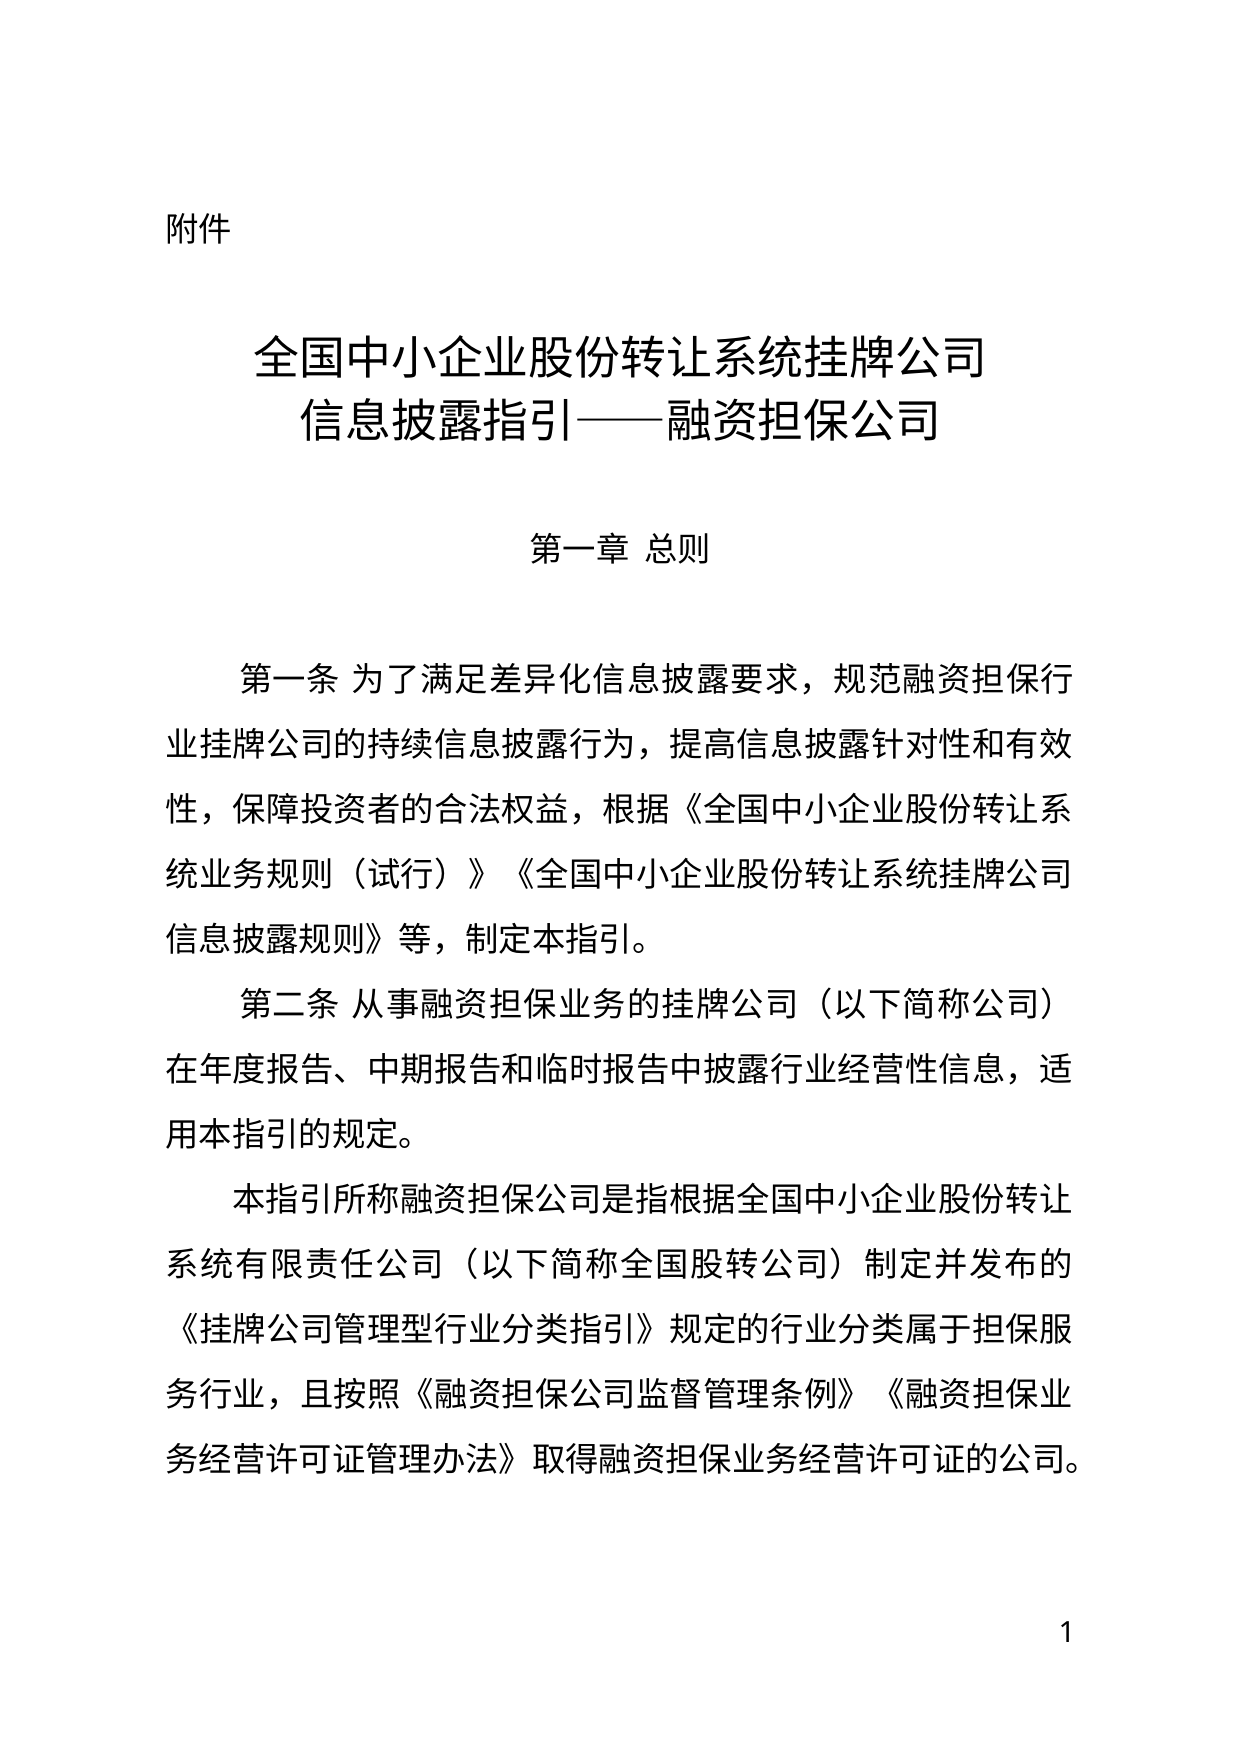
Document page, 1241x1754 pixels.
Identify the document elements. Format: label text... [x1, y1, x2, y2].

text 附件 [165, 194, 1075, 259]
text 全国中小企业股份转让系统挂牌公司 [165, 324, 1075, 387]
text 第一章 总则 [165, 514, 1075, 579]
text 本指引所称融资担保公司是指根据全国中小企业股份转让系统有限责任公司（以下简称全国股转公司）制定并发布的《挂牌公司管理型行业分类指引》规定的行业分类属于担保服务行业，且按照《融资担保公司监督管理条例》《融资担保业务经营许可证管理办法》取得融资担保业务经营许可证的公司。 [165, 1164, 1075, 1489]
list 为了满足差异化信息披露要求，规范融资担保行业挂牌公司的持续信息披露行为，提高信息披露针对性和有效性，保障投资者的合法权益，根据《全国中小企业股份转让系统业务规则（试行）》《全国中小企业股份转让系统挂牌公司信息披露规则》等，制定本指引。 [165, 644, 1075, 969]
list 从事融资担保业务的挂牌公司（以下简称公司）在年度报告、中期报告和临时报告中披露行业经营性信息，适用本指引的规定。 [165, 969, 1075, 1164]
text 信息披露指引——融资担保公司 [165, 387, 1075, 449]
